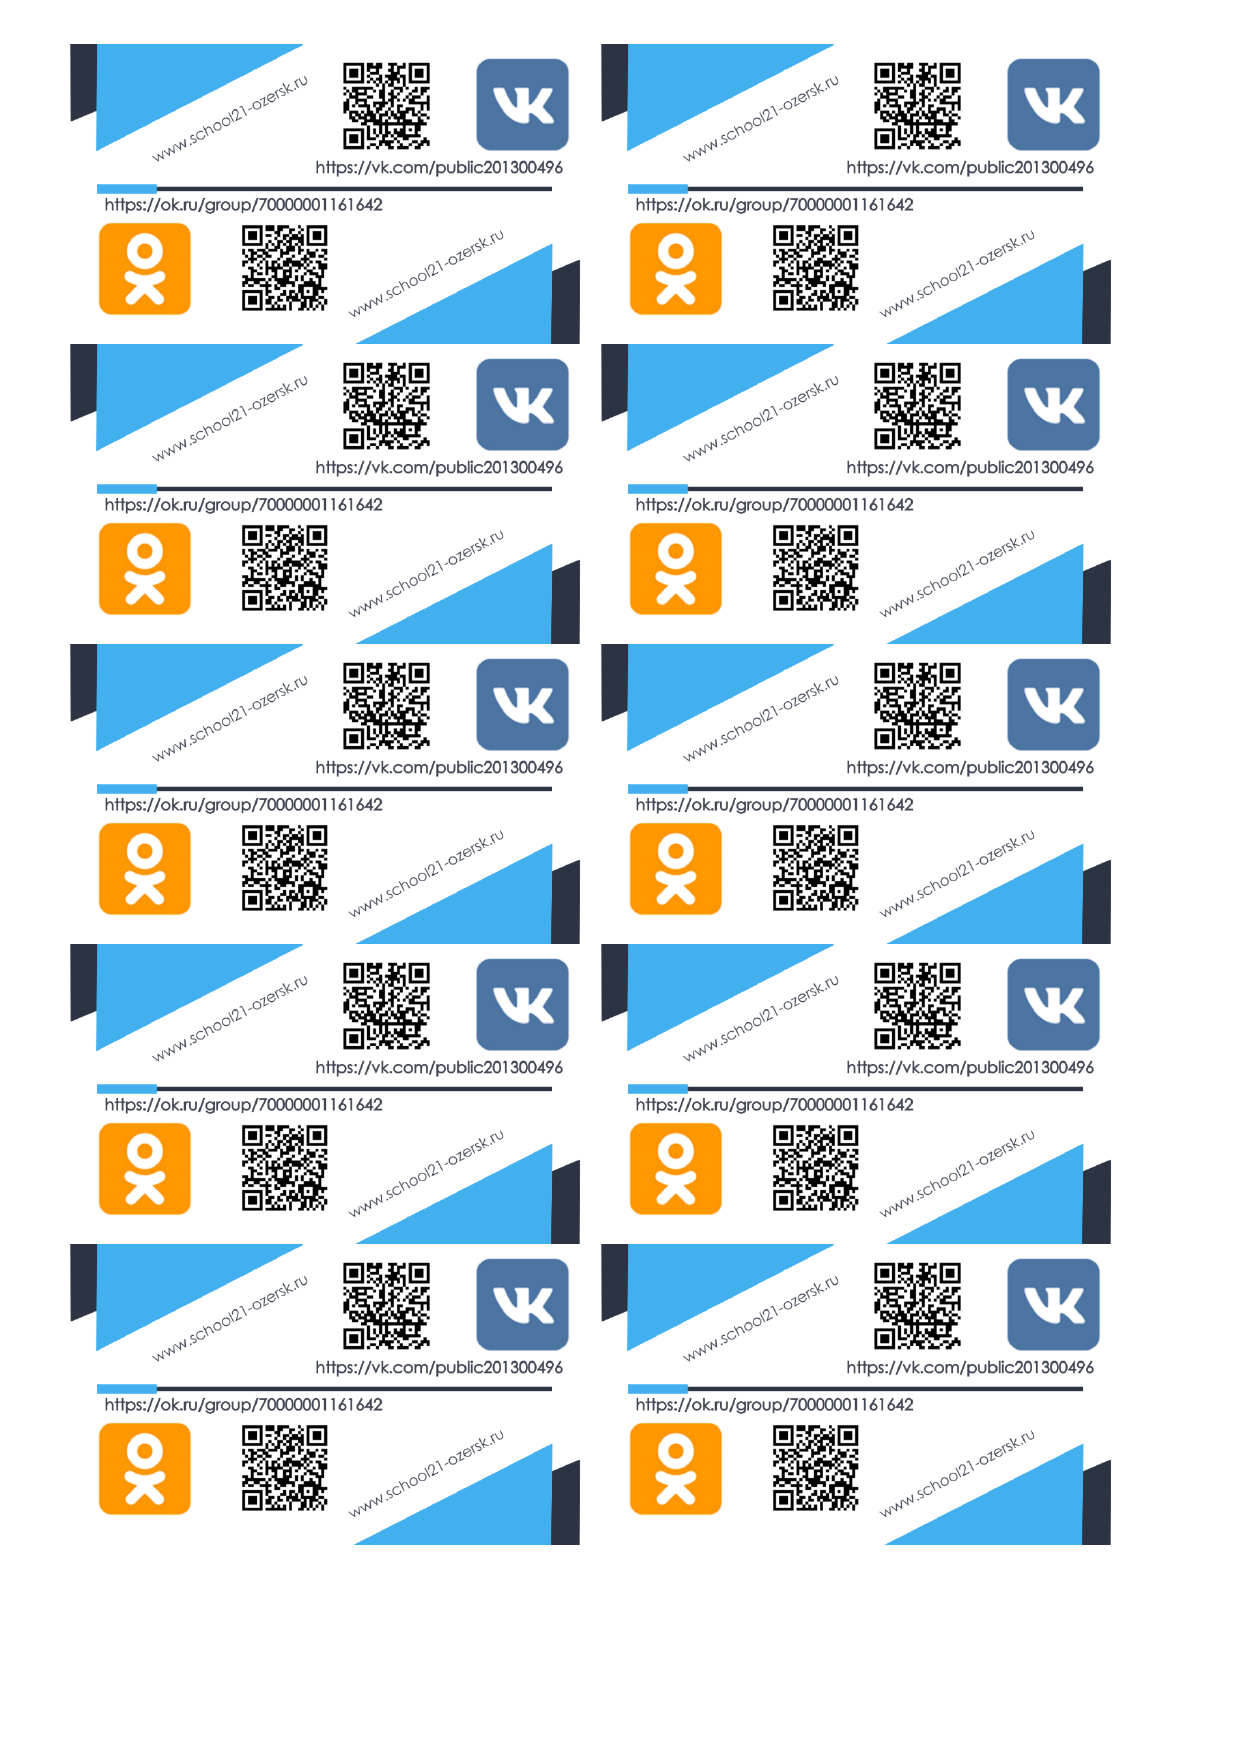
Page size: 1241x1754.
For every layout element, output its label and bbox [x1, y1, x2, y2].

picture [59, 44, 1122, 1545]
